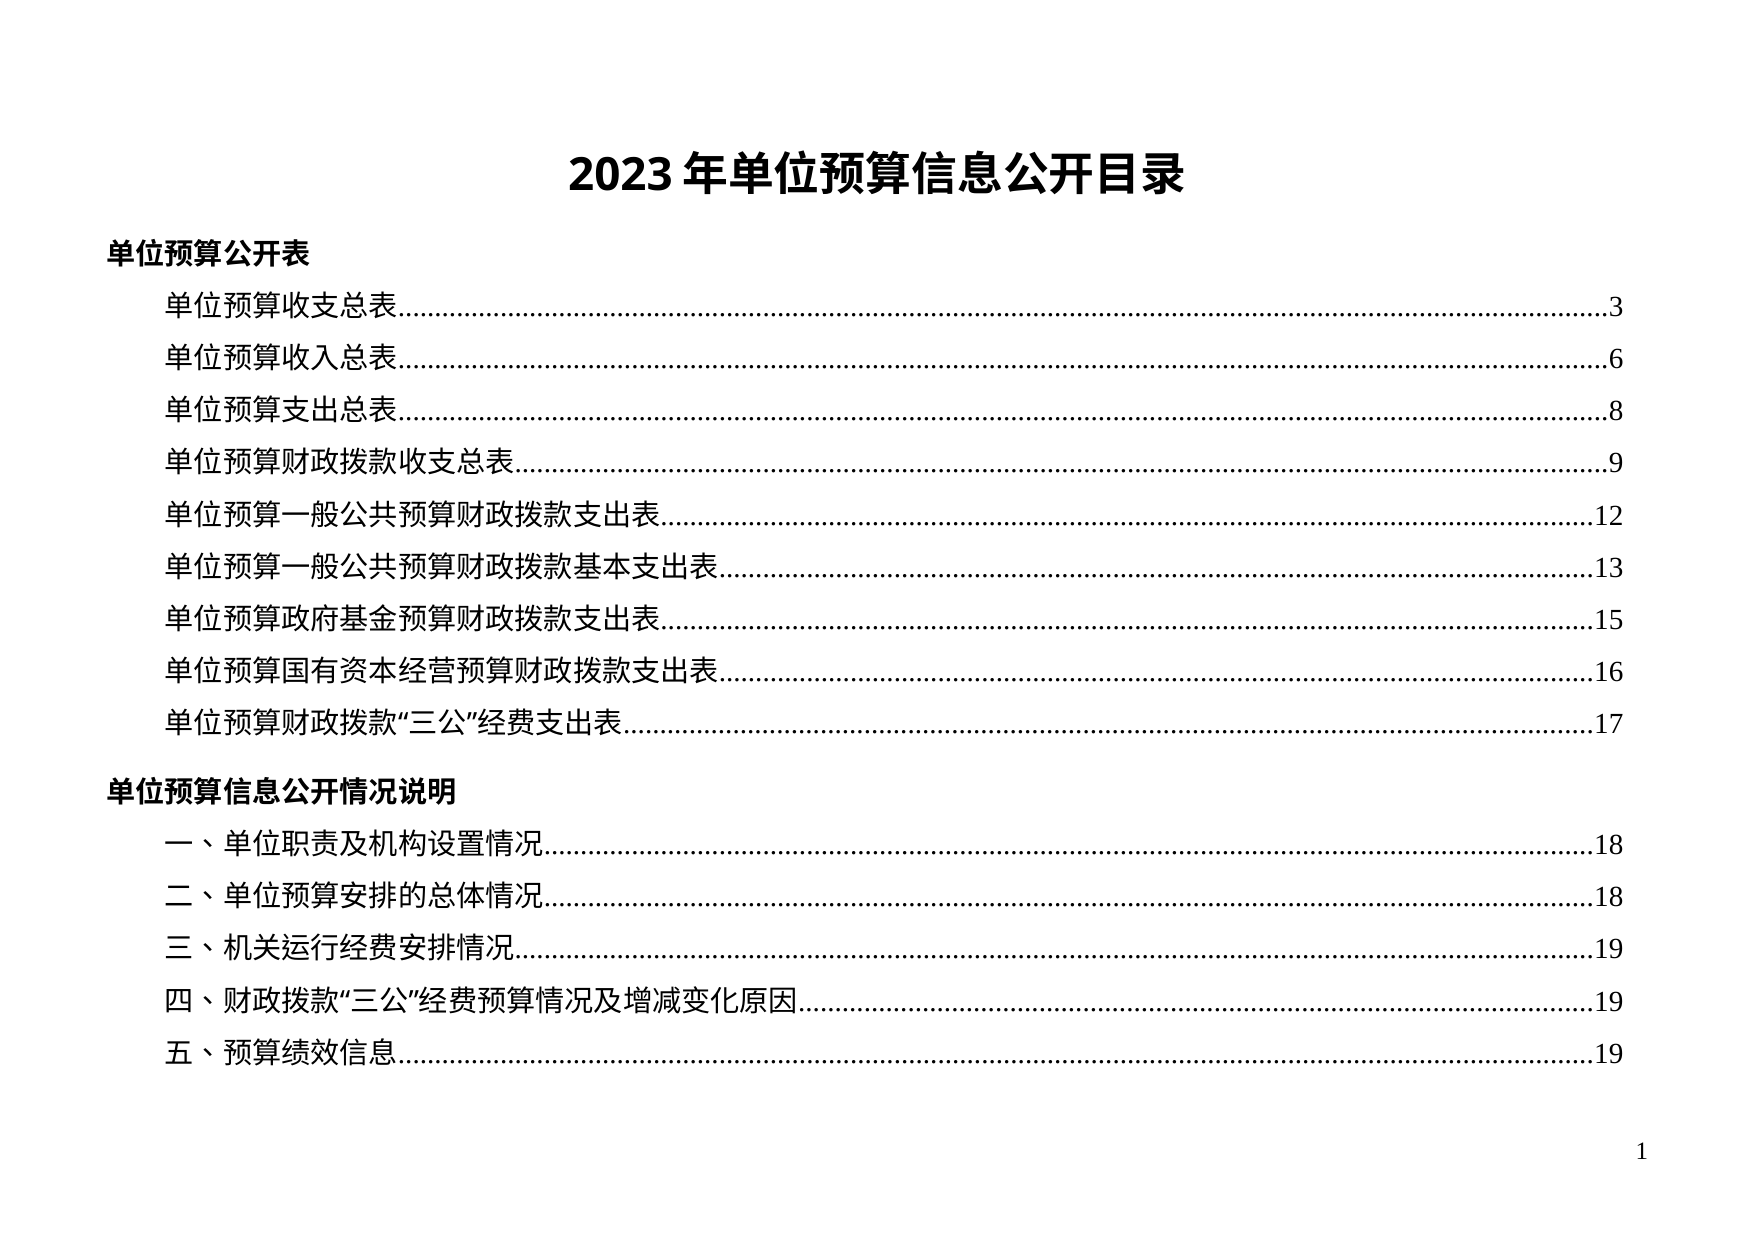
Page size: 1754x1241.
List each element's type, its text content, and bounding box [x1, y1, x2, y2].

text 三、机关运行经费安排情况 19 [106, 928, 1648, 967]
text 2023年单位预算信息公开目录 [106, 142, 1648, 204]
text 单位预算收支总表 3 [106, 285, 1648, 325]
text 单位预算一般公共预算财政拨款支出表 12 [106, 494, 1648, 533]
text 单位预算一般公共预算财政拨款基本支出表 13 [106, 546, 1648, 586]
text 单位预算公开表 [106, 233, 1648, 273]
text 四、财政拨款“三公”经费预算情况及增减变化原因 19 [106, 980, 1648, 1019]
text 单位预算信息公开情况说明 [106, 771, 1648, 811]
text 二、单位预算安排的总体情况 18 [106, 875, 1648, 915]
text 五、预算绩效信息 19 [106, 1032, 1648, 1072]
text 单位预算支出总表 8 [106, 389, 1648, 429]
text 单位预算政府基金预算财政拨款支出表 15 [106, 598, 1648, 638]
text 单位预算财政拨款“三公”经费支出表 17 [106, 703, 1648, 742]
text 单位预算国有资本经营预算财政拨款支出表 16 [106, 650, 1648, 690]
text 单位预算收入总表 6 [106, 337, 1648, 377]
text 单位预算财政拨款收支总表 9 [106, 442, 1648, 481]
text 一、单位职责及机构设置情况 18 [106, 823, 1648, 863]
